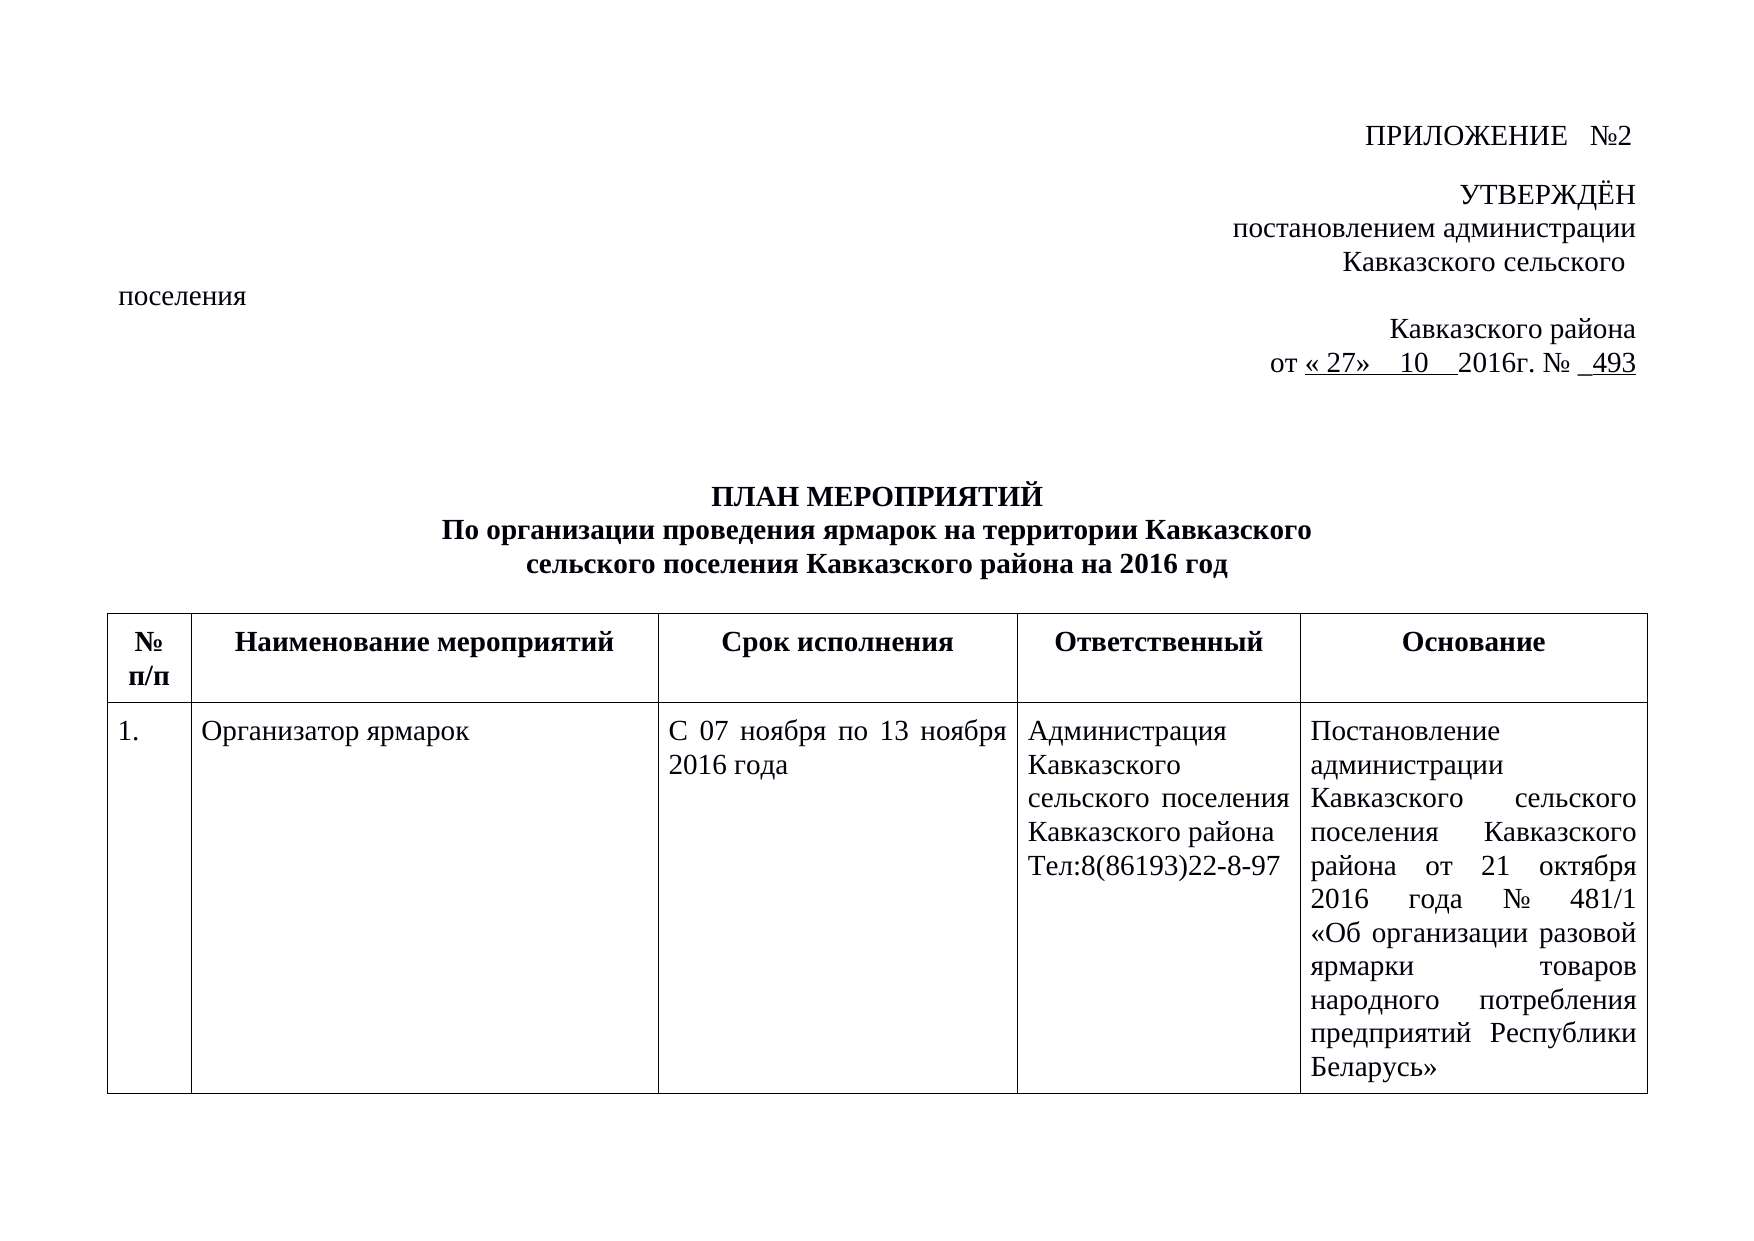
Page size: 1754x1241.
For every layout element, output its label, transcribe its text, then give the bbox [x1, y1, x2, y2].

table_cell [1301, 703, 1647, 1093]
table_cell Организатор ярмарок [192, 703, 658, 1093]
table_header Ответственный [1018, 614, 1300, 702]
text от « 27» 10 2016г. № _493 [118, 345, 1636, 378]
table_cell С 07 ноября по 13 ноября 2016 года [659, 703, 1017, 1093]
table_cell 1. [108, 703, 191, 1093]
table_header Наименование мероприятий [192, 614, 658, 702]
text постановлением администрации [118, 211, 1636, 244]
table_header № п/п [108, 614, 191, 702]
table_cell Администрация Кавказского сельского поселения Кавказского района Тел:8(86193)22-8-97 [1018, 703, 1300, 1093]
text Кавказского сельского поселения [118, 244, 1636, 311]
text ПРИЛОЖЕНИЕ №2 [118, 118, 1636, 152]
text УТВЕРЖДЁН [118, 177, 1636, 211]
text ПЛАН МЕРОПРИЯТИЙ [118, 479, 1636, 512]
table_header Основание [1301, 614, 1647, 702]
text сельского поселения Кавказского района на 2016 год [118, 546, 1636, 579]
text Кавказского района [118, 311, 1636, 345]
table_header Срок исполнения [659, 614, 1017, 702]
text По организации проведения ярмарок на территории Кавказского [118, 512, 1636, 546]
